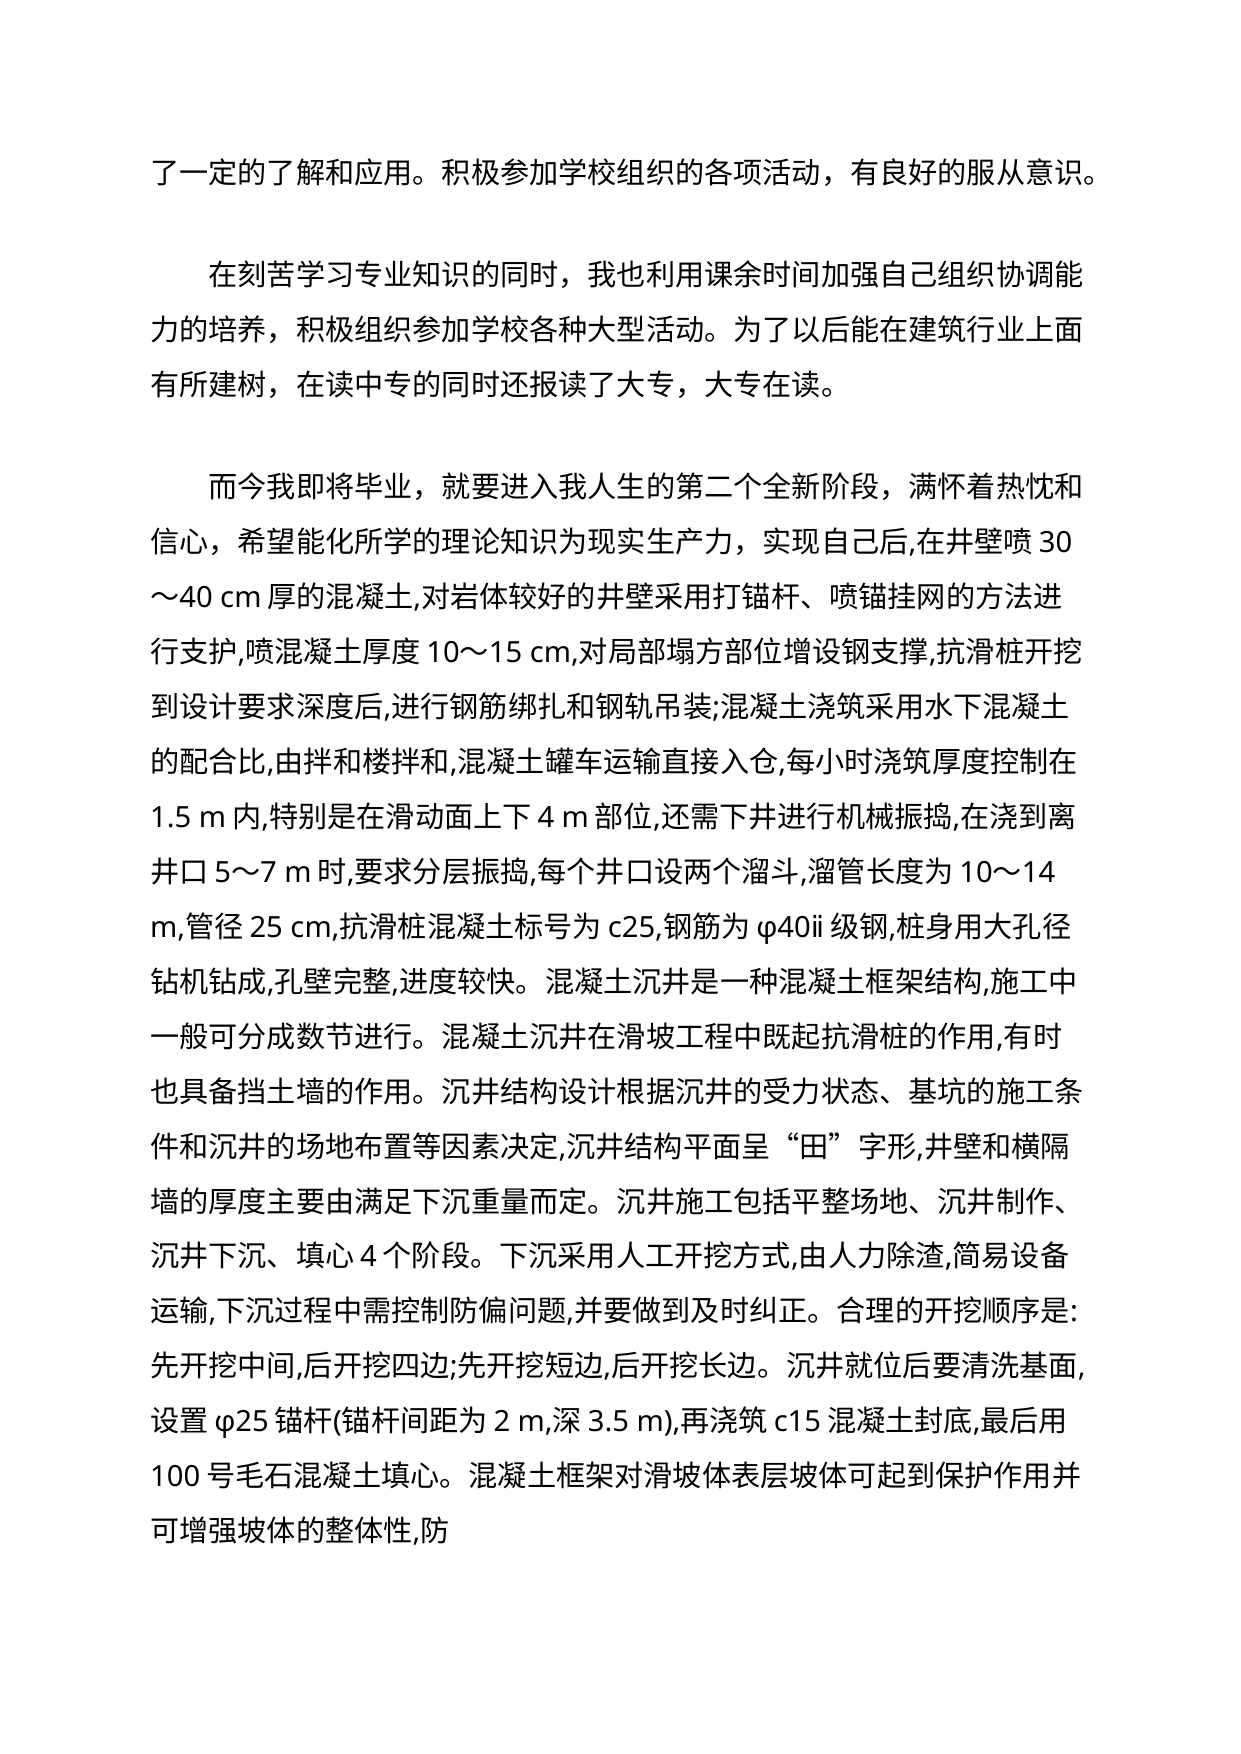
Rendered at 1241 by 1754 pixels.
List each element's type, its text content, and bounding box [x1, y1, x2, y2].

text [150, 150, 1090, 192]
text 而今我即将毕业，就要进入我人生的第二个全新阶段，满怀着热忱和信心，希望能化所学的理论知识为现实生产力，实现自己后,在井壁喷30～40 cm厚的混凝土,对岩体较好的井壁采用打锚杆、喷锚挂网的方法进行支护,喷混凝土厚度10～15 cm,对局部塌方部位增设钢支撑,抗滑桩开挖到设计要求深度后,进行钢筋绑扎和钢轨吊装;混凝土浇筑采用水下混凝土的配合比,由拌和楼拌和,混凝土罐车运输直接入仓,每小时浇筑厚度控制在1.5 m内,特别是在滑动面上下4 m部位,还需下井进行机械振捣,在浇到离井口5～7 m时,要求分层振捣,每个井口设两个溜斗,溜管长度为10～14 m,管径25 cm,抗滑桩混凝土标号为c25,钢筋为φ40ⅱ级钢,桩身用大孔径钻机钻成,孔壁完整,进度较快。混凝土沉井是一种混凝土框架结构,施工中一般可分成数节进行。混凝土沉井在滑坡工程中既起抗滑桩的作用,有时也具备挡土墙的作用。沉井结构设计根据沉井的受力状态、基坑的施工条件和沉井的场地布置等因素决定,沉井结构平面呈“田”字形,井壁和横隔墙的厚度主要由满足下沉重量而定。沉井施工包括平整场地、沉井制作、沉井下沉、填心4个阶段。下沉采用人工开挖方式,由人力除渣,简易设备运输,下沉过程中需控制防偏问题,并要做到及时纠正。合理的开挖顺序是:先开挖中间,后开挖四边;先开挖短边,后开挖长边。沉井就位后要清洗基面,设置φ25锚杆(锚杆间距为2 m,深3.5 m),再浇筑c15混凝土封底,最后用100号毛石混凝土填心。混凝土框架对滑坡体表层坡体可起到保护作用并可增强坡体的整体性,防 [150, 463, 1090, 1550]
text 在刻苦学习专业知识的同时，我也利用课余时间加强自己组织协调能力的培养，积极组织参加学校各种大型活动。为了以后能在建筑行业上面有所建树，在读中专的同时还报读了大专，大专在读。 [150, 252, 1090, 404]
